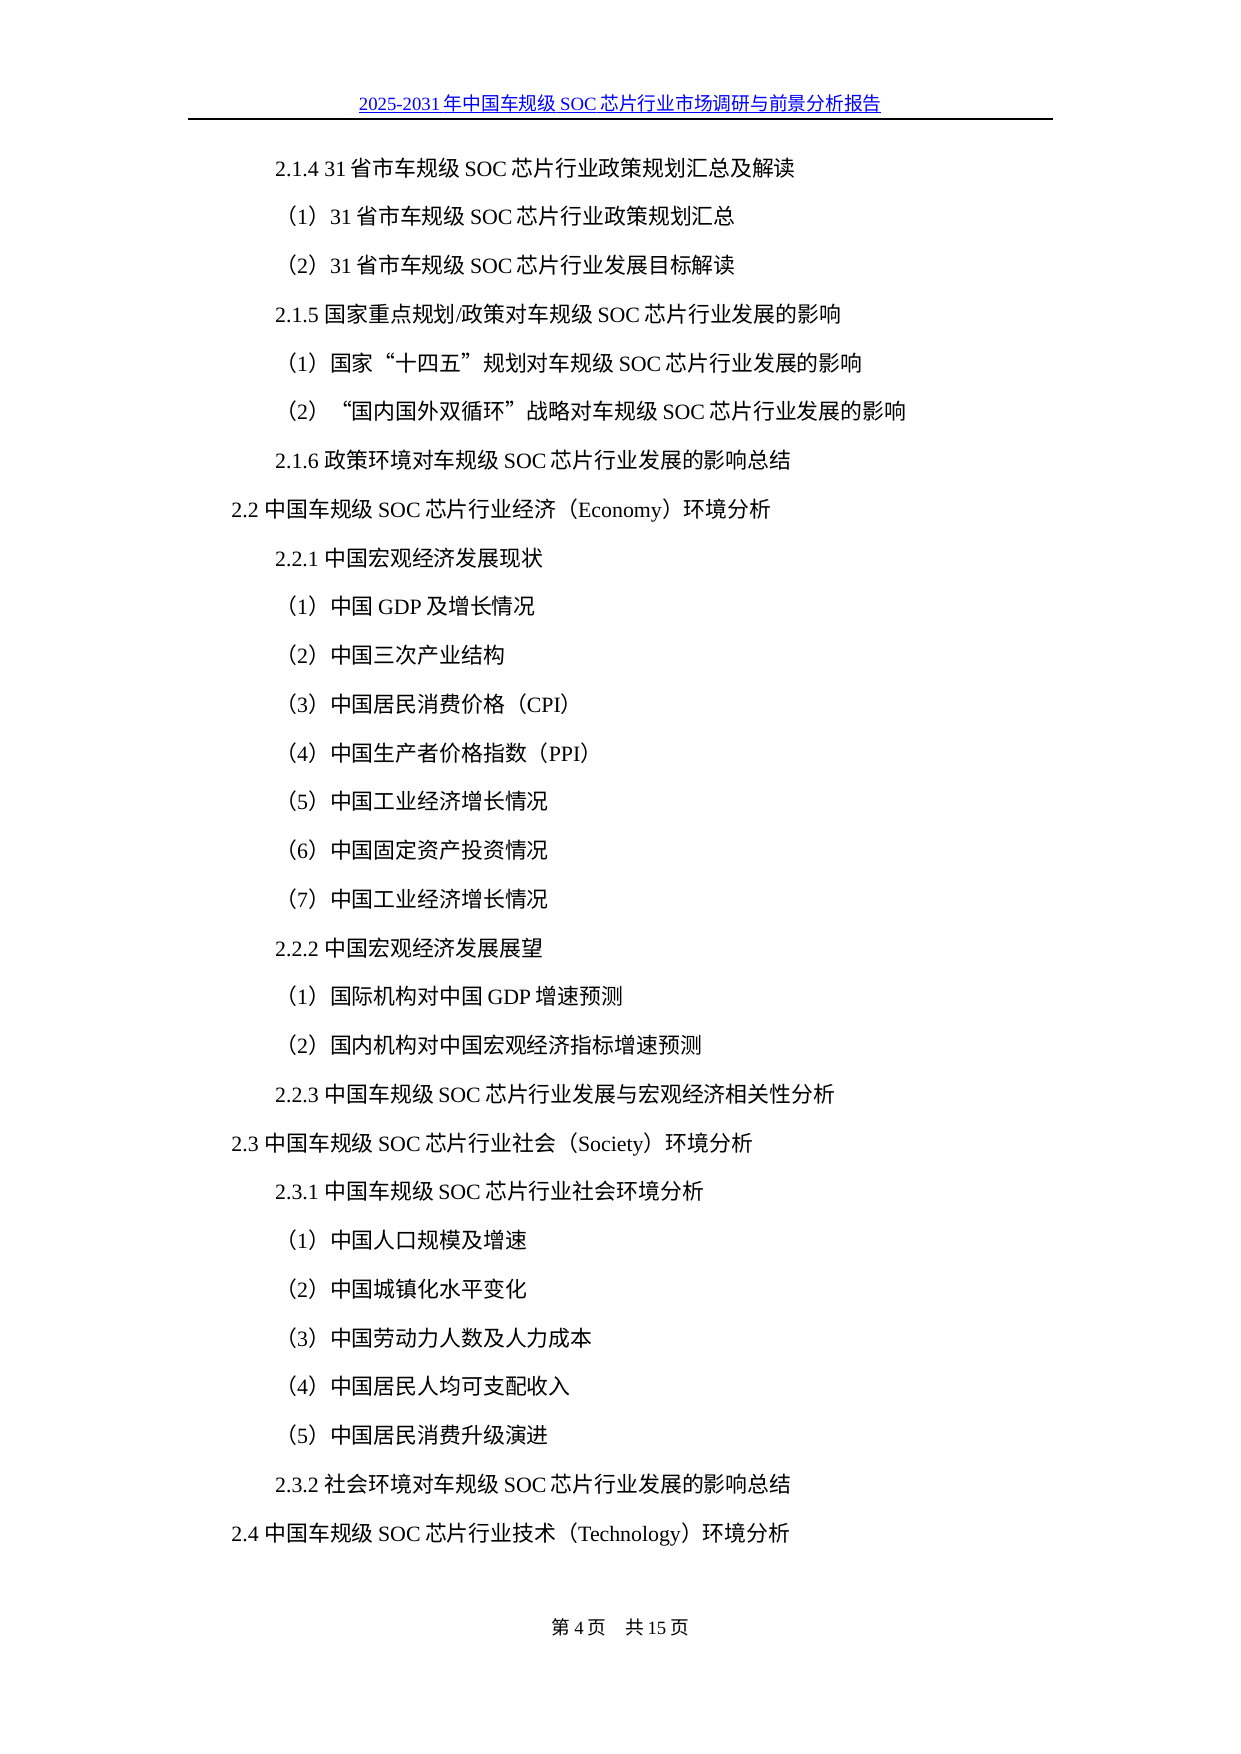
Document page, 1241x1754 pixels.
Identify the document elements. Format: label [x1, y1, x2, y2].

text [187, 150, 1053, 1548]
